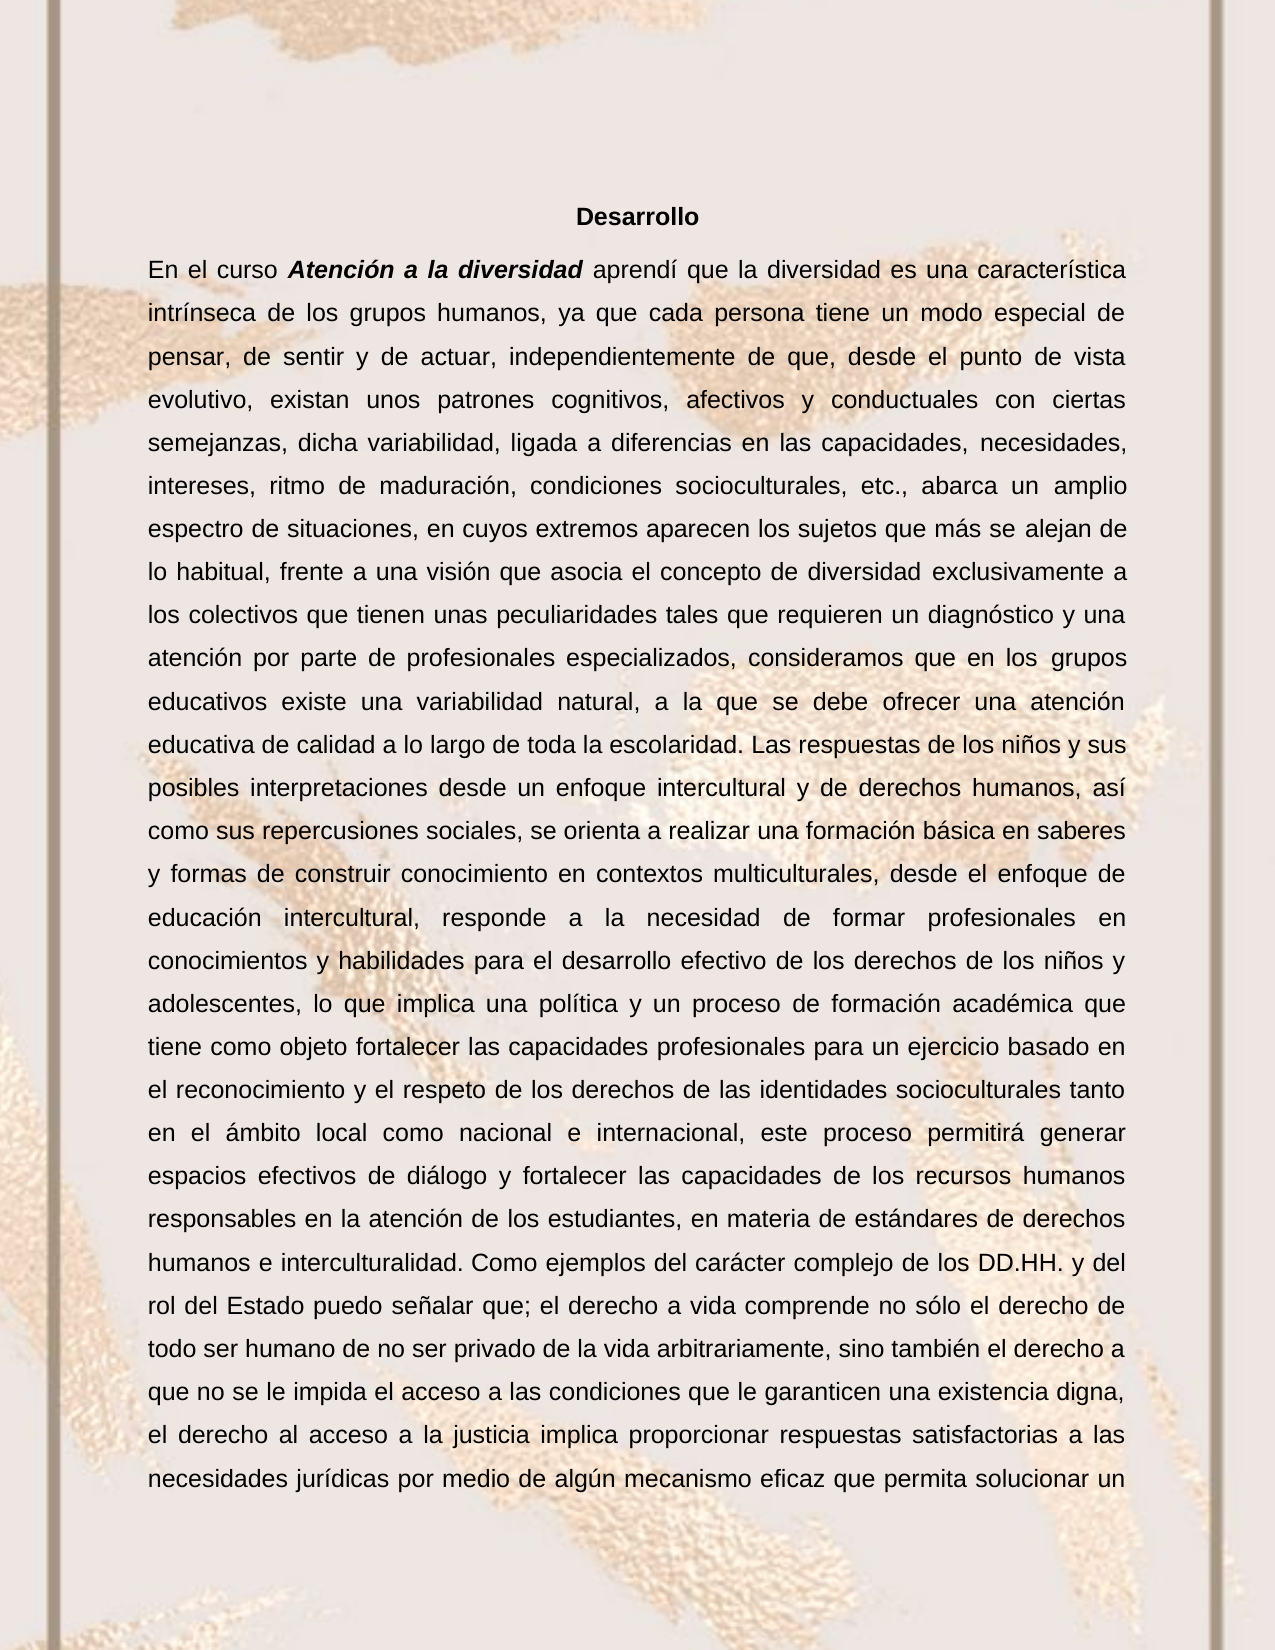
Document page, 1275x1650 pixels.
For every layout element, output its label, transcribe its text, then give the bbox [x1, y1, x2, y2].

picture [0, 0, 1275, 1650]
text Desarrollo [148, 201, 1127, 230]
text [148, 255, 1127, 1492]
